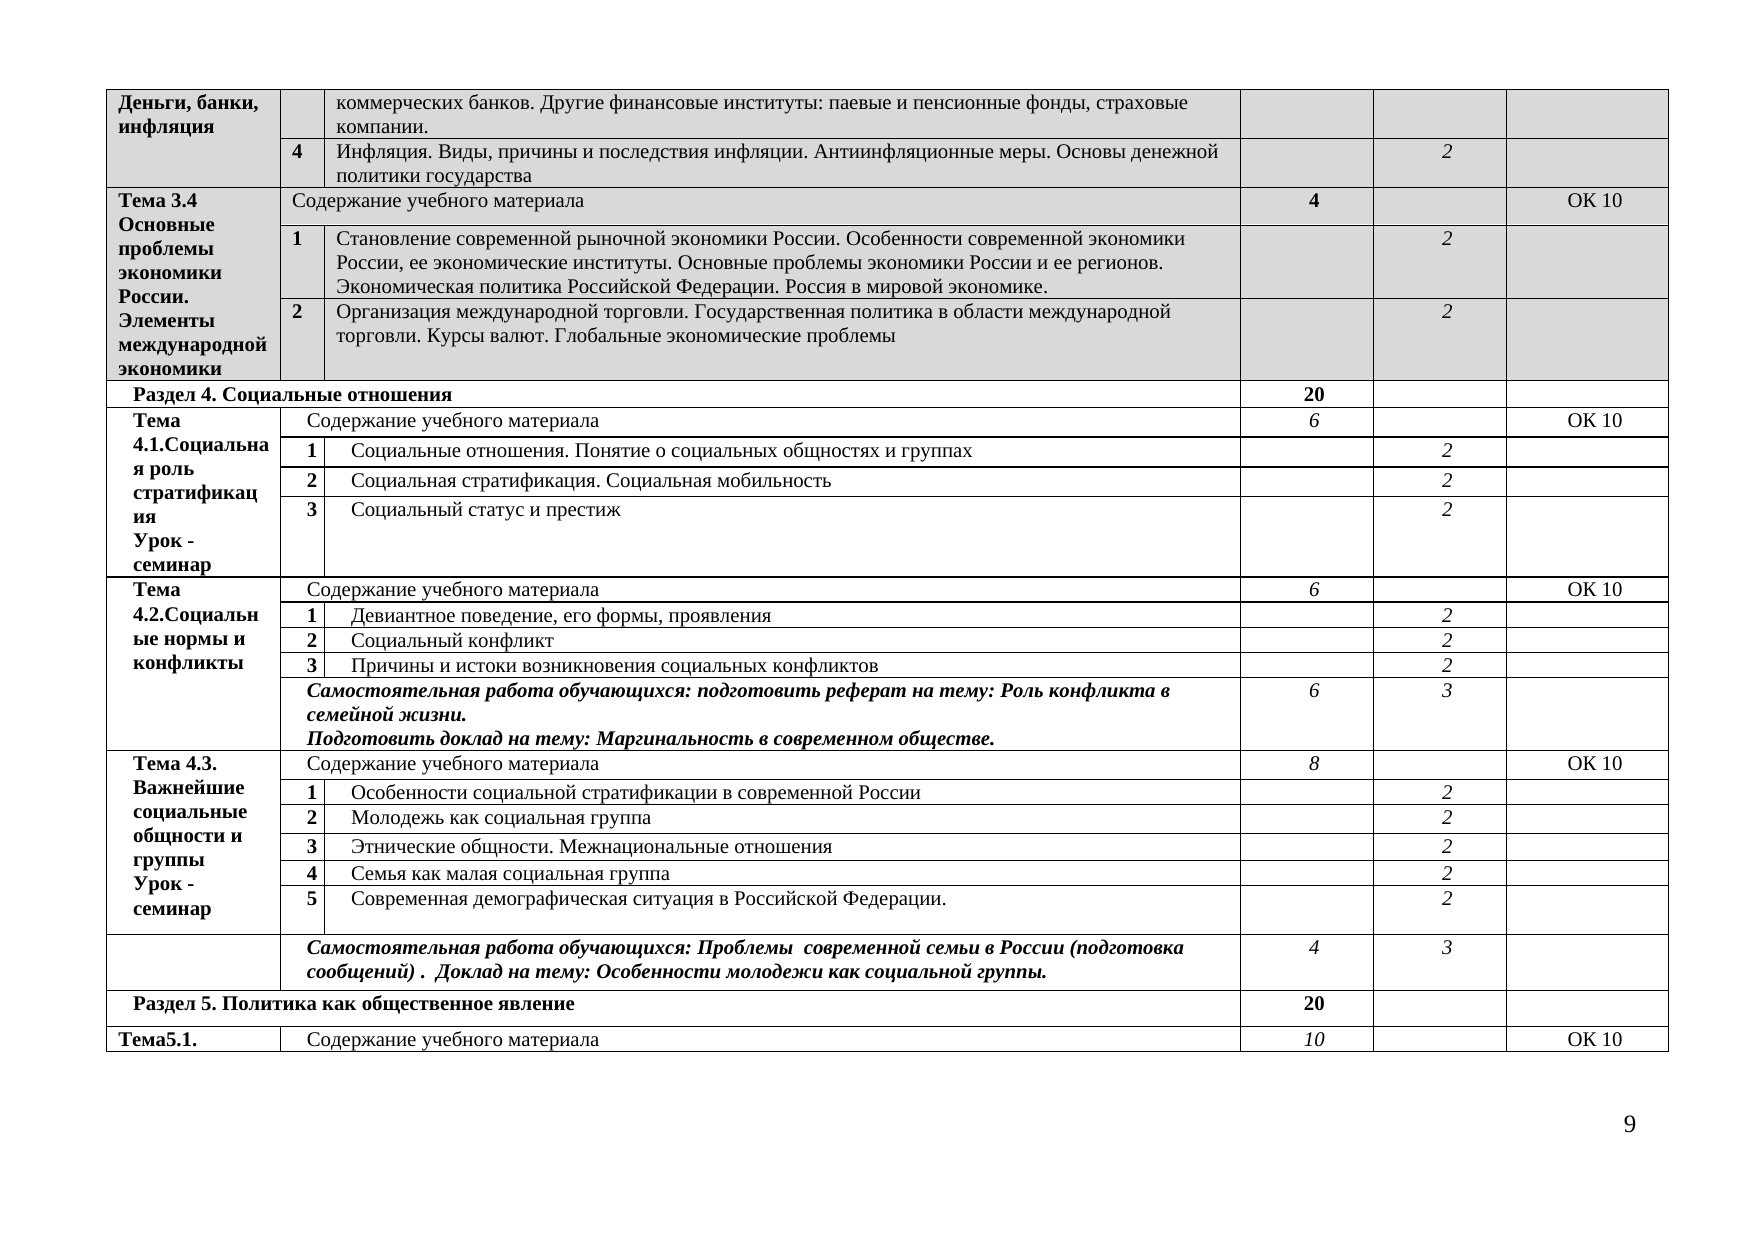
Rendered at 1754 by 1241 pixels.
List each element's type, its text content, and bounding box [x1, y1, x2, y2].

table_cell Содержание учебного материала [281, 751, 1240, 779]
table_cell [1507, 886, 1668, 934]
table_cell [1507, 628, 1668, 652]
table_cell Инфляция. Виды, причины и последствия инфляции. Антиинфляционные меры. Основы денежной политики государства [325, 139, 1240, 187]
table_cell ОК 10 [1507, 408, 1668, 436]
table_cell [1241, 805, 1373, 833]
table_cell 2 [281, 805, 324, 833]
table_cell 1 [281, 438, 324, 466]
table_cell [1507, 468, 1668, 496]
table_cell Раздел 4. Социальные отношения [107, 381, 1240, 407]
table_cell Семья как малая социальная группа [325, 861, 1240, 885]
table_cell 2 [1374, 497, 1506, 576]
table_cell Социальные отношения. Понятие о социальных общностях и группах [325, 438, 1240, 466]
table_cell [1241, 90, 1373, 138]
table_cell Содержание учебного материала [281, 408, 1240, 436]
table_cell 4 [281, 139, 324, 187]
table_cell 2 [1374, 438, 1506, 466]
table_cell ОК 10 [1507, 578, 1668, 601]
table_cell Социальная стратификация. Социальная мобильность [325, 468, 1240, 496]
table_cell 6 [1241, 578, 1373, 601]
table_cell [1241, 139, 1373, 187]
table_cell Самостоятельная работа обучающихся: Проблемы современной семьи в России (подготовка сообщений) . Доклад на тему: Особенности молодежи как социальной группы. [281, 935, 1240, 990]
table_cell 4 [281, 861, 324, 885]
table_cell [1374, 1027, 1506, 1051]
table_cell [1374, 578, 1506, 601]
table_cell [1241, 780, 1373, 804]
table_cell 2 [1374, 653, 1506, 677]
table_cell 4 [1241, 188, 1373, 224]
table_cell Раздел 5. Политика как общественное явление [107, 991, 1240, 1026]
table_cell [1507, 603, 1668, 627]
table_cell 2 [1374, 805, 1506, 833]
table_cell 3 [1374, 935, 1506, 990]
table_cell ОК 10 [1507, 188, 1668, 224]
table_cell Тема 3.4 Основные проблемы экономики России. Элементы международной экономики [107, 188, 280, 380]
table_cell 2 [1374, 139, 1506, 187]
table_cell 2 [281, 468, 324, 496]
table_cell [1507, 805, 1668, 833]
table_cell [1507, 678, 1668, 750]
table_cell [1507, 226, 1668, 298]
table_cell [1241, 603, 1373, 627]
table_cell [1241, 628, 1373, 652]
table_cell 2 [1374, 299, 1506, 380]
table_cell 2 [1374, 861, 1506, 885]
table_cell Организация международной торговли. Государственная политика в области международной торговли. Курсы валют. Глобальные экономические проблемы [325, 299, 1240, 380]
table_cell 1 [281, 603, 324, 627]
table_cell Социальный статус и престиж [325, 497, 1240, 576]
table_cell 20 [1241, 381, 1373, 407]
table_cell 3 [281, 497, 324, 576]
table_cell [1241, 226, 1373, 298]
table_cell 2 [1374, 886, 1506, 934]
table_cell [1507, 653, 1668, 677]
table_cell [1241, 653, 1373, 677]
table_cell [1507, 438, 1668, 466]
table_cell [1507, 497, 1668, 576]
table_cell 3 [1374, 678, 1506, 750]
table_cell 3 [281, 834, 324, 860]
table_cell Девиантное поведение, его формы, проявления [325, 603, 1240, 627]
table_cell [1374, 188, 1506, 224]
table_cell Социальный конфликт [325, 628, 1240, 652]
table_cell Особенности социальной стратификации в современной России [325, 780, 1240, 804]
table_cell Тема 4.3. Важнейшие социальные общности и группы Урок - семинар [107, 751, 280, 934]
table_cell Становление современной рыночной экономики России. Особенности современной экономики России, ее экономические институты. Основные проблемы экономики России и ее регионов. Экономическая политика Российской Федерации. Россия в мировой экономике. [325, 226, 1240, 298]
table_cell 2 [281, 299, 324, 380]
table_cell [107, 935, 280, 990]
table_cell Содержание учебного материала [281, 188, 1240, 224]
table_cell 1 [281, 226, 324, 298]
table_cell [1374, 408, 1506, 436]
table_cell 6 [1241, 678, 1373, 750]
table_cell [1241, 299, 1373, 380]
table_cell [1507, 139, 1668, 187]
table_cell [1507, 861, 1668, 885]
table_cell 2 [281, 628, 324, 652]
table_cell 5 [281, 886, 324, 934]
table_cell 8 [1241, 751, 1373, 779]
table_cell [1507, 780, 1668, 804]
table_cell [1507, 834, 1668, 860]
table_cell [1241, 861, 1373, 885]
table_cell [1241, 886, 1373, 934]
table_cell 2 [1374, 834, 1506, 860]
table_cell Содержание учебного материала [281, 578, 1240, 601]
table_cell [325, 90, 1240, 138]
table_cell 4 [1241, 935, 1373, 990]
table_cell Причины и истоки возникновения социальных конфликтов [325, 653, 1240, 677]
table_cell [1507, 90, 1668, 138]
table_cell ОК 10 [1507, 1027, 1668, 1051]
table_cell [1507, 381, 1668, 407]
table_cell Молодежь как социальная группа [325, 805, 1240, 833]
table_cell ОК 10 [1507, 751, 1668, 779]
table_cell Тема 4.1.Социальная роль стратификация Урок - семинар [107, 408, 280, 576]
table_cell 6 [1241, 408, 1373, 436]
table_cell 2 [1374, 628, 1506, 652]
table_cell 2 [1374, 226, 1506, 298]
table_cell Этнические общности. Межнациональные отношения [325, 834, 1240, 860]
table_cell 3 [281, 653, 324, 677]
table_cell [1374, 381, 1506, 407]
table_cell 10 [1241, 1027, 1373, 1051]
table_cell [1507, 299, 1668, 380]
table_cell [1241, 468, 1373, 496]
table_cell 2 [1374, 468, 1506, 496]
table_cell 20 [1241, 991, 1373, 1026]
table_cell [1241, 497, 1373, 576]
table_cell [1507, 991, 1668, 1026]
table_cell 3 [281, 90, 324, 138]
table_cell 2 [1374, 90, 1506, 138]
table_cell 1 [281, 780, 324, 804]
table_cell [1507, 935, 1668, 990]
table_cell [107, 1027, 280, 1051]
table_cell Тема 4.2.Социальные нормы и конфликты [107, 578, 280, 750]
table_cell Современная демографическая ситуация в Российской Федерации. [325, 886, 1240, 934]
table_cell [1374, 751, 1506, 779]
table_cell Содержание учебного материала [281, 1027, 1240, 1051]
table_cell Самостоятельная работа обучающихся: подготовить реферат на тему: Роль конфликта в семейной жизни. Подготовить доклад на тему: Маргинальность в современном обществе. [281, 678, 1240, 750]
table_cell [1241, 834, 1373, 860]
table_cell 2 [1374, 780, 1506, 804]
table_cell [1374, 991, 1506, 1026]
table_cell 2 [1374, 603, 1506, 627]
table_cell [1241, 438, 1373, 466]
